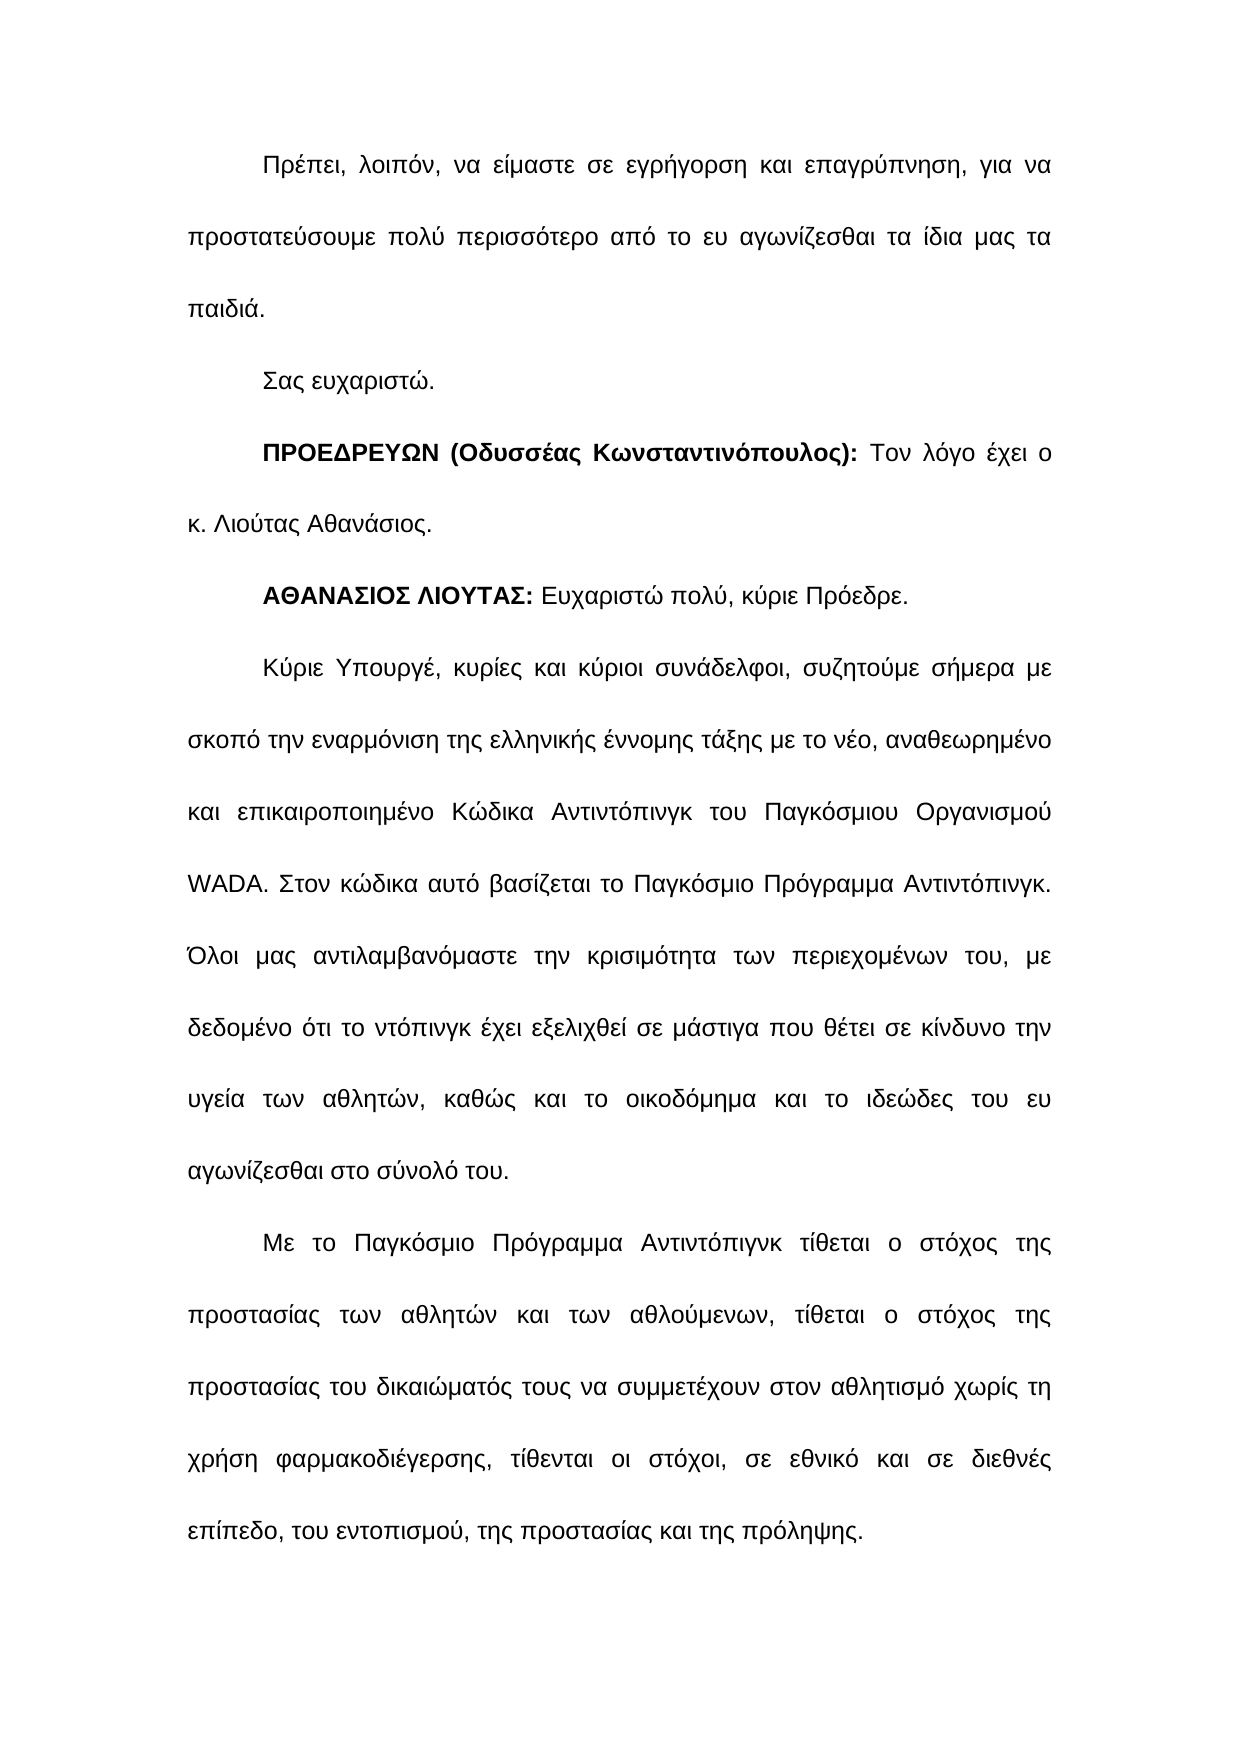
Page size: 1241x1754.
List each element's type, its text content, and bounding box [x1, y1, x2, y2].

text Με το Παγκόσμιο Πρόγραμμα Αντιντόπιγνκ τίθεται ο στόχος της προστασίας των αθλητών και των αθλούμενων, τίθεται ο στόχος της προστασίας του δικαιώματός τους να συμμετέχουν στον αθλητισμό χωρίς τη χρήση φαρμακοδιέγερσης, τίθενται οι στόχοι, σε εθνικό και σε διεθνές επίπεδο, του εντοπισμού, της προστασίας και της πρόληψης. [187, 1228, 1053, 1544]
text ΠΡΟΕΔΡΕΥΩΝ (Οδυσσέας Κωνσταντινόπουλος): Τον λόγο έχει ο κ. Λιούτας Αθανάσιος. [187, 437, 1053, 538]
text ΑΘΑΝΑΣΙΟΣ ΛΙΟΥΤΑΣ: Ευχαριστώ πολύ, κύριε Πρόεδρε. [187, 581, 1053, 610]
text Σας ευχαριστώ. [187, 366, 1053, 394]
text Κύριε Υπουργέ, κυρίες και κύριοι συνάδελφοι, συζητούμε σήμερα με σκοπό την εναρμόνιση της ελληνικής έννομης τάξης με το νέο, αναθεωρημένο και επικαιροποιημένο Κώδικα Αντιντόπινγκ του Παγκόσμιου Οργανισμού WADA. Στον κώδικα αυτό βασίζεται το Παγκόσμιο Πρόγραμμα Αντιντόπινγκ. Όλοι μας αντιλαμβανόμαστε την κρισιμότητα των περιεχομένων του, με δεδομένο ότι το ντόπινγκ έχει εξελιχθεί σε μάστιγα που θέτει σε κίνδυνο την υγεία των αθλητών, καθώς και το οικοδόμημα και το ιδεώδες του ευ αγωνίζεσθαι στο σύνολό του. [187, 653, 1053, 1185]
text Πρέπει, λοιπόν, να είμαστε σε εγρήγορση και επαγρύπνηση, για να προστατεύσουμε πολύ περισσότερο από το ευ αγωνίζεσθαι τα ίδια μας τα παιδιά. [187, 150, 1053, 322]
